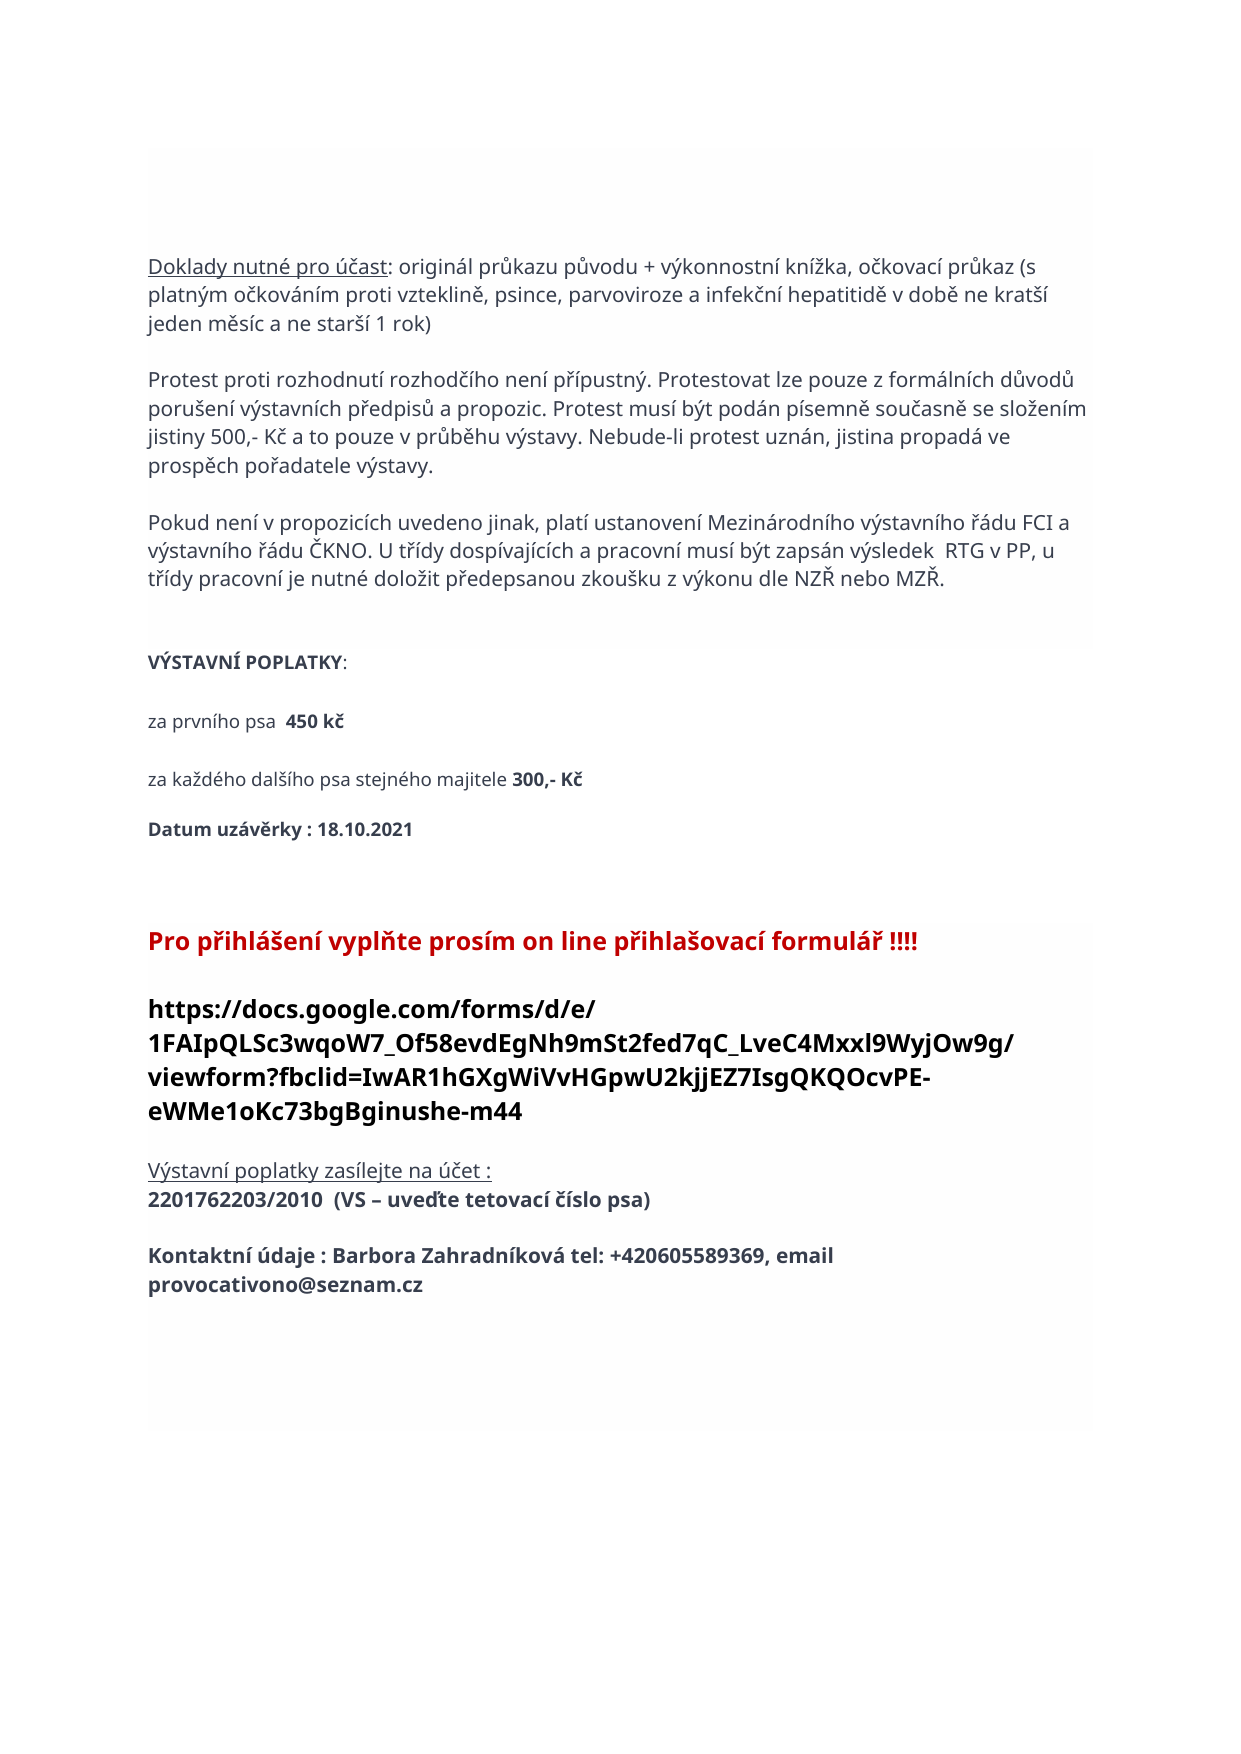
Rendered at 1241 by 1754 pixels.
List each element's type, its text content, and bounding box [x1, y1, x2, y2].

text Doklady nutné pro účast: originál průkazu původu + výkonnostní knížka, očkovací průkaz (s platným očkováním proti vzteklině, psince, parvoviroze a infekční hepatitidě v době ne kratší jeden měsíc a ne starší 1 rok) [148, 252, 1093, 337]
text Kontaktní údaje : Barbora Zahradníková tel: +420605589369, email provocativono@seznam.cz [148, 1242, 1093, 1298]
text Výstavní poplatky zasílejte na účet : [148, 1128, 1093, 1185]
text VÝSTAVNÍ POPLATKY: za prvního psa 450 kč za každého dalšího psa stejného majitele 300,- Kč [148, 649, 1093, 792]
text Protest proti rozhodnutí rozhodčího není přípustný. Protestovat lze pouze z formálních důvodů porušení výstavních předpisů a propozic. Protest musí být podán písemně současně se složením jistiny 500,- Kč a to pouze v průběhu výstavy. Nebude-li protest uznán, jistina propadá ve prospěch pořadatele výstavy. Pokud není v propozicích uvedeno jinak, platí ustanovení Mezinárodního výstavního řádu FCI a výstavního řádu ČKNO. U třídy dospívajících a pracovní musí být zapsán výsledek RTG v PP, u třídy pracovní je nutné doložit předepsanou zkoušku z výkonu dle NZŘ nebo MZŘ. [148, 337, 1093, 593]
text Datum uzávěrky : 18.10.2021 [148, 817, 1093, 842]
text Pro přihlášení vyplňte prosím on line přihlašovací formulář !!!! [148, 923, 1093, 958]
text https://docs.google.com/forms/d/e/1FAIpQLSc3wqoW7_Of58evdEgNh9mSt2fed7qC_LveC4Mxxl9WyjOw9g/viewform?fbclid=IwAR1hGXgWiVvHGpwU2kjjEZ7IsgQKQOcvPE-eWMe1oKc73bgBginushe-m44 [148, 992, 1093, 1128]
text 2201762203/2010 (VS – uveďte tetovací číslo psa) [148, 1185, 1093, 1213]
